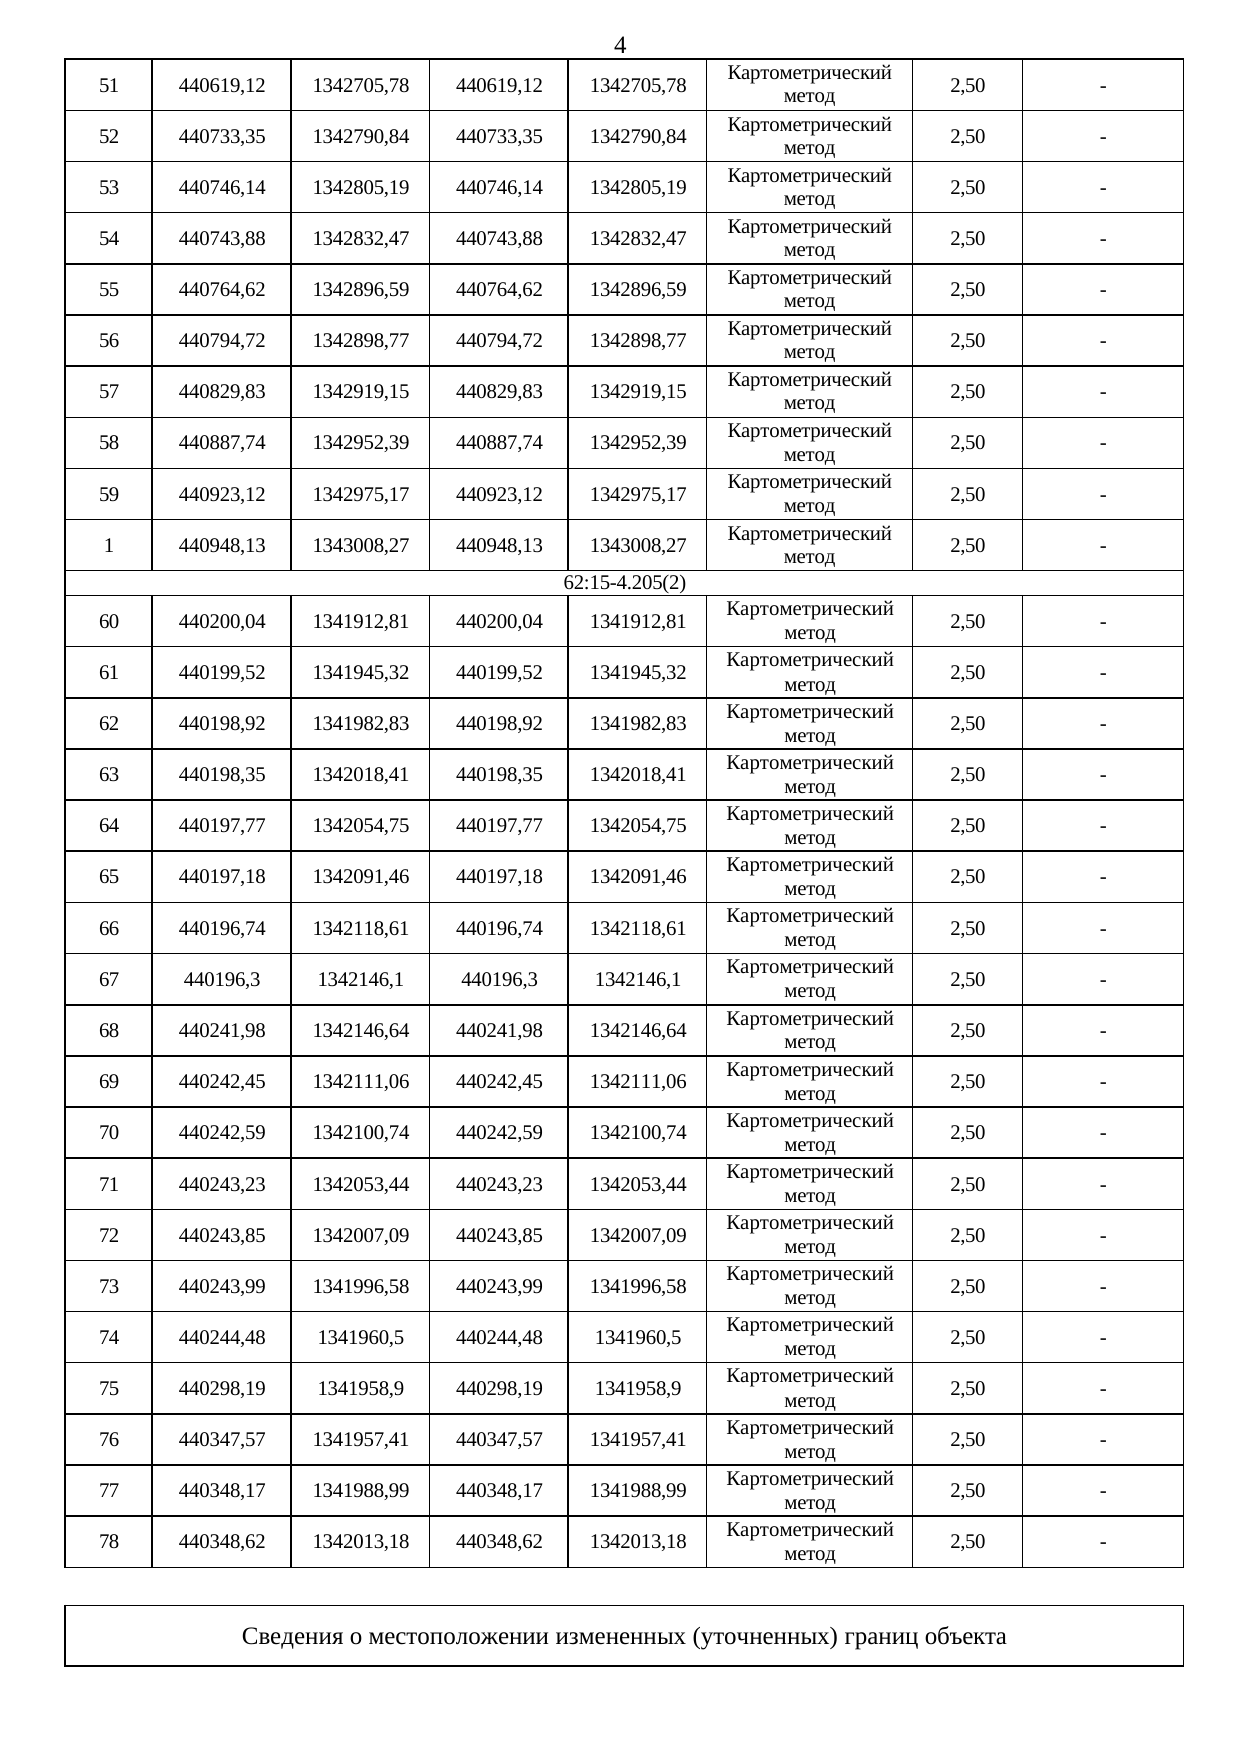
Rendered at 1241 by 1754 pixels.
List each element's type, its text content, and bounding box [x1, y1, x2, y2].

table_cell 440197,77 [430, 801, 567, 850]
table_cell 62:15-4.205(2) [66, 571, 1183, 595]
table_cell 1341945,32 [569, 647, 706, 697]
table_cell 1342013,18 [569, 1517, 706, 1566]
table_cell 2,50 [913, 1057, 1022, 1106]
table_cell 2,50 [913, 213, 1022, 263]
table_cell 1341945,32 [292, 647, 429, 697]
table_cell Картометрический метод [707, 469, 912, 519]
table_cell 2,50 [913, 750, 1022, 799]
table_cell 2,50 [913, 1261, 1022, 1311]
table_cell Картометрический метод [707, 1312, 912, 1362]
table_cell - [1023, 1517, 1183, 1566]
table_cell - [1023, 520, 1183, 570]
table_cell 1342091,46 [569, 852, 706, 902]
table_cell 440794,72 [153, 316, 290, 365]
table_cell - [1023, 954, 1183, 1004]
table_cell 1342100,74 [292, 1108, 429, 1157]
table_cell - [1023, 1057, 1183, 1106]
table_cell 440200,04 [430, 596, 567, 646]
table_cell 1341982,83 [569, 699, 706, 748]
table_cell 2,50 [913, 1210, 1022, 1259]
table_cell 1342091,46 [292, 852, 429, 902]
table_cell 440197,18 [153, 852, 290, 902]
table_cell 440347,57 [153, 1415, 290, 1464]
table_cell Картометрический метод [707, 60, 912, 109]
table_cell Картометрический метод [707, 954, 912, 1004]
table_cell 440243,85 [430, 1210, 567, 1259]
table_cell 440244,48 [430, 1312, 567, 1362]
table_cell 1342919,15 [569, 367, 706, 416]
table_cell Картометрический метод [707, 520, 912, 570]
table_cell - [1023, 316, 1183, 365]
table_cell Картометрический метод [707, 1159, 912, 1208]
table_cell 440243,23 [430, 1159, 567, 1208]
table_cell 1341957,41 [292, 1415, 429, 1464]
table_cell 2,50 [913, 1006, 1022, 1055]
table_cell 75 [66, 1363, 151, 1413]
table_cell Картометрический метод [707, 316, 912, 365]
table_cell 2,50 [913, 903, 1022, 953]
table_cell Картометрический метод [707, 213, 912, 263]
table_cell 2,50 [913, 60, 1022, 109]
table_cell 1342896,59 [292, 265, 429, 314]
table_cell 76 [66, 1415, 151, 1464]
table_cell 2,50 [913, 418, 1022, 467]
table_cell 66 [66, 903, 151, 953]
table_cell - [1023, 1466, 1183, 1515]
table_cell 1341912,81 [292, 596, 429, 646]
table_cell Картометрический метод [707, 418, 912, 467]
table_cell 78 [66, 1517, 151, 1566]
table_cell 440243,99 [430, 1261, 567, 1311]
table_cell 1342013,18 [292, 1517, 429, 1566]
table_cell 1341958,9 [292, 1363, 429, 1413]
table_cell 2,50 [913, 1159, 1022, 1208]
table_cell 1342919,15 [292, 367, 429, 416]
table_cell 1342054,75 [292, 801, 429, 850]
table_cell - [1023, 367, 1183, 416]
table_cell 440196,74 [430, 903, 567, 953]
table_cell - [1023, 903, 1183, 953]
table_cell 1341960,5 [292, 1312, 429, 1362]
table_cell 1341957,41 [569, 1415, 706, 1464]
table_cell 1 [66, 520, 151, 570]
table_cell - [1023, 852, 1183, 902]
table_cell - [1023, 1261, 1183, 1311]
table_cell 2,50 [913, 801, 1022, 850]
table_cell 1342007,09 [569, 1210, 706, 1259]
table_cell 440242,45 [153, 1057, 290, 1106]
table_header Сведения о местоположении измененных (уточненных) границ объекта [66, 1606, 1183, 1665]
table_cell - [1023, 418, 1183, 467]
table_cell 440619,12 [153, 60, 290, 109]
table_cell 56 [66, 316, 151, 365]
table_cell 2,50 [913, 954, 1022, 1004]
table_cell 440241,98 [430, 1006, 567, 1055]
table_cell 440923,12 [430, 469, 567, 519]
table_cell 57 [66, 367, 151, 416]
table_cell - [1023, 111, 1183, 161]
table_cell 440200,04 [153, 596, 290, 646]
table_cell 440196,74 [153, 903, 290, 953]
table_cell 71 [66, 1159, 151, 1208]
table_cell Картометрический метод [707, 1210, 912, 1259]
table_cell 440196,3 [153, 954, 290, 1004]
table_cell 440197,18 [430, 852, 567, 902]
table_cell 1342898,77 [292, 316, 429, 365]
table_cell 1342832,47 [292, 213, 429, 263]
table_cell Картометрический метод [707, 1261, 912, 1311]
table_cell 1342053,44 [292, 1159, 429, 1208]
table_cell 1341982,83 [292, 699, 429, 748]
table_cell 52 [66, 111, 151, 161]
table_cell 440829,83 [430, 367, 567, 416]
table_cell Картометрический метод [707, 1517, 912, 1566]
table_cell 440199,52 [153, 647, 290, 697]
table_cell 1342118,61 [569, 903, 706, 953]
table_cell 2,50 [913, 699, 1022, 748]
table_cell 440829,83 [153, 367, 290, 416]
table_cell 440743,88 [430, 213, 567, 263]
table_cell 440242,45 [430, 1057, 567, 1106]
table_cell 440243,85 [153, 1210, 290, 1259]
table_cell 2,50 [913, 367, 1022, 416]
table_cell Картометрический метод [707, 699, 912, 748]
table_cell 1342146,64 [292, 1006, 429, 1055]
table_cell Картометрический метод [707, 1006, 912, 1055]
table_cell - [1023, 469, 1183, 519]
table_cell 1341996,58 [292, 1261, 429, 1311]
table_cell 440743,88 [153, 213, 290, 263]
table_cell Картометрический метод [707, 596, 912, 646]
table_cell 440197,77 [153, 801, 290, 850]
table_cell 69 [66, 1057, 151, 1106]
table_cell 2,50 [913, 162, 1022, 212]
table_cell 440243,99 [153, 1261, 290, 1311]
table_cell 1341988,99 [292, 1466, 429, 1515]
table_cell Картометрический метод [707, 801, 912, 850]
table_cell 60 [66, 596, 151, 646]
table_cell 440298,19 [153, 1363, 290, 1413]
table_cell 440923,12 [153, 469, 290, 519]
table_cell 1342975,17 [292, 469, 429, 519]
table_cell 1342898,77 [569, 316, 706, 365]
table_cell 1342111,06 [569, 1057, 706, 1106]
table_cell 1342146,64 [569, 1006, 706, 1055]
table_cell - [1023, 801, 1183, 850]
table_cell Картометрический метод [707, 1057, 912, 1106]
table_cell 62 [66, 699, 151, 748]
table_cell Картометрический метод [707, 1415, 912, 1464]
table_cell 1341912,81 [569, 596, 706, 646]
table_cell 440243,23 [153, 1159, 290, 1208]
table_cell - [1023, 60, 1183, 109]
table_cell 440348,62 [430, 1517, 567, 1566]
table_cell - [1023, 1312, 1183, 1362]
table_cell 440746,14 [153, 162, 290, 212]
table_cell Картометрический метод [707, 1108, 912, 1157]
table_cell 2,50 [913, 1415, 1022, 1464]
table_cell 1342790,84 [292, 111, 429, 161]
table_cell 440198,35 [153, 750, 290, 799]
table_cell 440242,59 [430, 1108, 567, 1157]
table_cell 1341996,58 [569, 1261, 706, 1311]
table_cell 2,50 [913, 520, 1022, 570]
table_cell 2,50 [913, 469, 1022, 519]
table_cell 1342100,74 [569, 1108, 706, 1157]
table_cell 1341960,5 [569, 1312, 706, 1362]
table_cell Картометрический метод [707, 852, 912, 902]
table_cell 440619,12 [430, 60, 567, 109]
table_cell 440764,62 [153, 265, 290, 314]
table_cell 67 [66, 954, 151, 1004]
table_cell 61 [66, 647, 151, 697]
table_cell Картометрический метод [707, 1363, 912, 1413]
table_cell 440298,19 [430, 1363, 567, 1413]
table_cell 77 [66, 1466, 151, 1515]
table_cell Картометрический метод [707, 903, 912, 953]
table_cell Картометрический метод [707, 1466, 912, 1515]
table_cell 440733,35 [430, 111, 567, 161]
table_cell 53 [66, 162, 151, 212]
table_cell 440198,92 [153, 699, 290, 748]
table_cell Картометрический метод [707, 111, 912, 161]
table_cell - [1023, 1210, 1183, 1259]
table_cell - [1023, 1363, 1183, 1413]
table_cell 1342952,39 [292, 418, 429, 467]
table_cell 1342111,06 [292, 1057, 429, 1106]
table_cell 2,50 [913, 1363, 1022, 1413]
table_cell 1342118,61 [292, 903, 429, 953]
table_cell - [1023, 162, 1183, 212]
table_cell 440948,13 [430, 520, 567, 570]
table_cell 440244,48 [153, 1312, 290, 1362]
table_cell - [1023, 647, 1183, 697]
table_cell 1342790,84 [569, 111, 706, 161]
table_cell 440348,17 [430, 1466, 567, 1515]
table_cell 1342018,41 [569, 750, 706, 799]
table_cell 2,50 [913, 647, 1022, 697]
table_cell 64 [66, 801, 151, 850]
table_cell - [1023, 1108, 1183, 1157]
table_cell 440199,52 [430, 647, 567, 697]
table_cell 1342007,09 [292, 1210, 429, 1259]
table_cell - [1023, 1415, 1183, 1464]
table_cell 440196,3 [430, 954, 567, 1004]
table_cell - [1023, 265, 1183, 314]
table_cell - [1023, 596, 1183, 646]
table_cell Картометрический метод [707, 367, 912, 416]
table_cell 54 [66, 213, 151, 263]
table_cell 440746,14 [430, 162, 567, 212]
table_cell 70 [66, 1108, 151, 1157]
table_cell 2,50 [913, 596, 1022, 646]
table_cell 440241,98 [153, 1006, 290, 1055]
table_cell 2,50 [913, 265, 1022, 314]
table_cell 72 [66, 1210, 151, 1259]
table_cell 2,50 [913, 1517, 1022, 1566]
table_cell 1342146,1 [569, 954, 706, 1004]
table_cell 440733,35 [153, 111, 290, 161]
table_cell 1342952,39 [569, 418, 706, 467]
table_cell 63 [66, 750, 151, 799]
table_cell 440764,62 [430, 265, 567, 314]
table_cell 58 [66, 418, 151, 467]
table_cell 1342705,78 [569, 60, 706, 109]
table_cell 1342018,41 [292, 750, 429, 799]
table_cell 2,50 [913, 111, 1022, 161]
table_cell 440198,92 [430, 699, 567, 748]
table_cell 68 [66, 1006, 151, 1055]
table_cell 1342832,47 [569, 213, 706, 263]
table_cell 1342053,44 [569, 1159, 706, 1208]
table_cell 440348,62 [153, 1517, 290, 1566]
table_cell Картометрический метод [707, 750, 912, 799]
table_cell 1342975,17 [569, 469, 706, 519]
table_cell 51 [66, 60, 151, 109]
table_cell 440794,72 [430, 316, 567, 365]
table_cell 2,50 [913, 852, 1022, 902]
table_cell 65 [66, 852, 151, 902]
table_cell - [1023, 699, 1183, 748]
table_cell 1341958,9 [569, 1363, 706, 1413]
table_cell 73 [66, 1261, 151, 1311]
table_cell 1343008,27 [292, 520, 429, 570]
table_cell 74 [66, 1312, 151, 1362]
table_cell 2,50 [913, 1108, 1022, 1157]
table_cell 440348,17 [153, 1466, 290, 1515]
table_cell 440948,13 [153, 520, 290, 570]
table_cell - [1023, 750, 1183, 799]
table_cell - [1023, 1006, 1183, 1055]
table_cell - [1023, 213, 1183, 263]
table_cell Картометрический метод [707, 162, 912, 212]
table_cell Картометрический метод [707, 265, 912, 314]
table_cell 1342896,59 [569, 265, 706, 314]
table_cell 1342146,1 [292, 954, 429, 1004]
table_cell 440198,35 [430, 750, 567, 799]
table_cell 1342705,78 [292, 60, 429, 109]
table_cell 2,50 [913, 316, 1022, 365]
table_cell 1342805,19 [292, 162, 429, 212]
table_cell 440887,74 [153, 418, 290, 467]
table_cell Картометрический метод [707, 647, 912, 697]
table_cell 440242,59 [153, 1108, 290, 1157]
table_cell 2,50 [913, 1312, 1022, 1362]
table_cell 1341988,99 [569, 1466, 706, 1515]
table_cell 1342805,19 [569, 162, 706, 212]
table_cell 59 [66, 469, 151, 519]
table_cell 440887,74 [430, 418, 567, 467]
table_cell - [1023, 1159, 1183, 1208]
table_cell 55 [66, 265, 151, 314]
table_cell 1342054,75 [569, 801, 706, 850]
table_cell 440347,57 [430, 1415, 567, 1464]
table_cell 2,50 [913, 1466, 1022, 1515]
table_cell 1343008,27 [569, 520, 706, 570]
